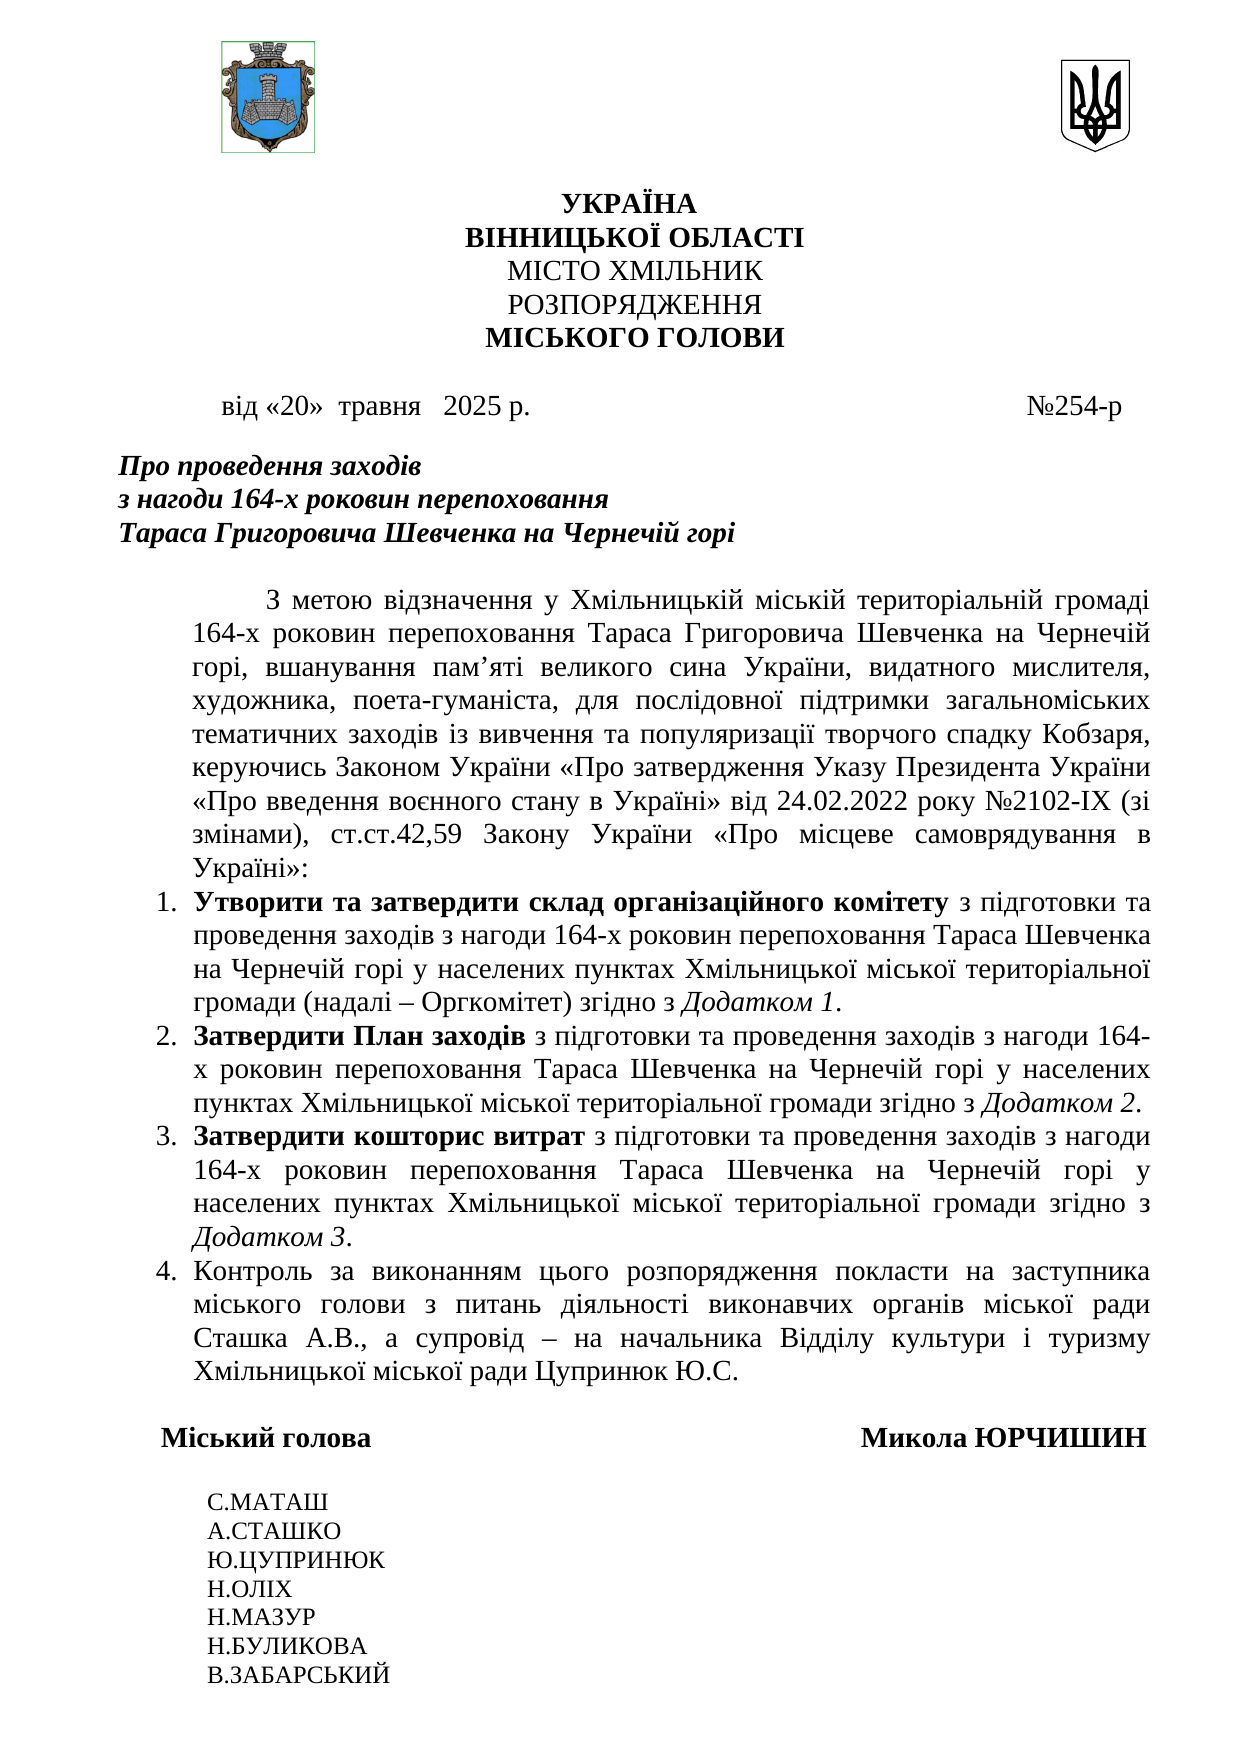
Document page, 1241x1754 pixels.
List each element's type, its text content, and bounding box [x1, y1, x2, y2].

text З метою відзначення у Хмільницькій міській територіальній громаді 164-х роковин перепоховання Тараса Григоровича Шевченка на Чернечій горі, вшанування пам’яті великого сина України, видатного мислителя, художника, поета-гуманіста, для послідовної підтримки загальноміських тематичних заходів із вивчення та популяризації творчого спадку Кобзаря, керуючись Законом України «Про затвердження Указу Президента України «Про введення воєнного стану в Україні» від 24.02.2022 року №2102-ІХ (зі змінами), ст.ст.42,59 Закону України «Про місцеве самоврядування в Україні»: [192, 582, 1152, 884]
text Н.БУЛИКОВА [118, 1631, 1152, 1660]
text Н.МАЗУР [118, 1602, 1152, 1631]
text А.СТАШКО [118, 1516, 1152, 1545]
subtitle РОЗПОРЯДЖЕННЯ [118, 287, 1152, 321]
text В.ЗАБАРСЬКИЙ [118, 1660, 1152, 1689]
list Затвердити План заходів з підготовки та проведення заходів з нагоди 164-х роковин перепоховання Тараса Шевченка на Чернечій горі у населених пунктах Хмільницької міської територіальної громади згідно з Додатком 2. [156, 1018, 1152, 1118]
text з нагоди 164-х роковин перепоховання [118, 481, 1152, 515]
text від «20» травня 2025 р. №254-р [118, 388, 1152, 421]
text Тараса Григоровича Шевченка на Чернечій горі [118, 515, 1152, 548]
text МІСЬКОГО ГОЛОВИ [118, 321, 1152, 354]
picture [1061, 59, 1131, 153]
text МІСТО ХМІЛЬНИК [118, 253, 1152, 287]
text Ю.ЦУПРИНЮК [118, 1545, 1152, 1574]
picture [221, 41, 315, 153]
text ВІННИЦЬКОЇ ОБЛАСТІ [118, 220, 1152, 253]
text Міський голова Микола ЮРЧИШИН [118, 1420, 1152, 1454]
text УКРАЇНА [118, 59, 1152, 220]
list Контроль за виконанням цього розпорядження покласти на заступника міського голови з питань діяльності виконавчих органів міської ради Сташка А.В., а супровід – на начальника Відділу культури і туризму Хмільницької міської ради Цупринюк Ю.С. [156, 1253, 1152, 1387]
text Про проведення заходів [118, 448, 1152, 481]
text Н.ОЛІХ [118, 1574, 1152, 1602]
list Утворити та затвердити склад організаційного комітету з підготовки та проведення заходів з нагоди 164-х роковин перепоховання Тараса Шевченка на Чернечій горі у населених пунктах Хмільницької міської територіальної громади (надалі – Оргкомітет) згідно з Додатком 1. [156, 884, 1152, 1018]
list Затвердити кошторис витрат з підготовки та проведення заходів з нагоди 164-х роковин перепоховання Тараса Шевченка на Чернечій горі у населених пунктах Хмільницької міської територіальної громади згідно з Додатком 3. [156, 1118, 1152, 1253]
text С.МАТАШ [118, 1487, 1152, 1516]
